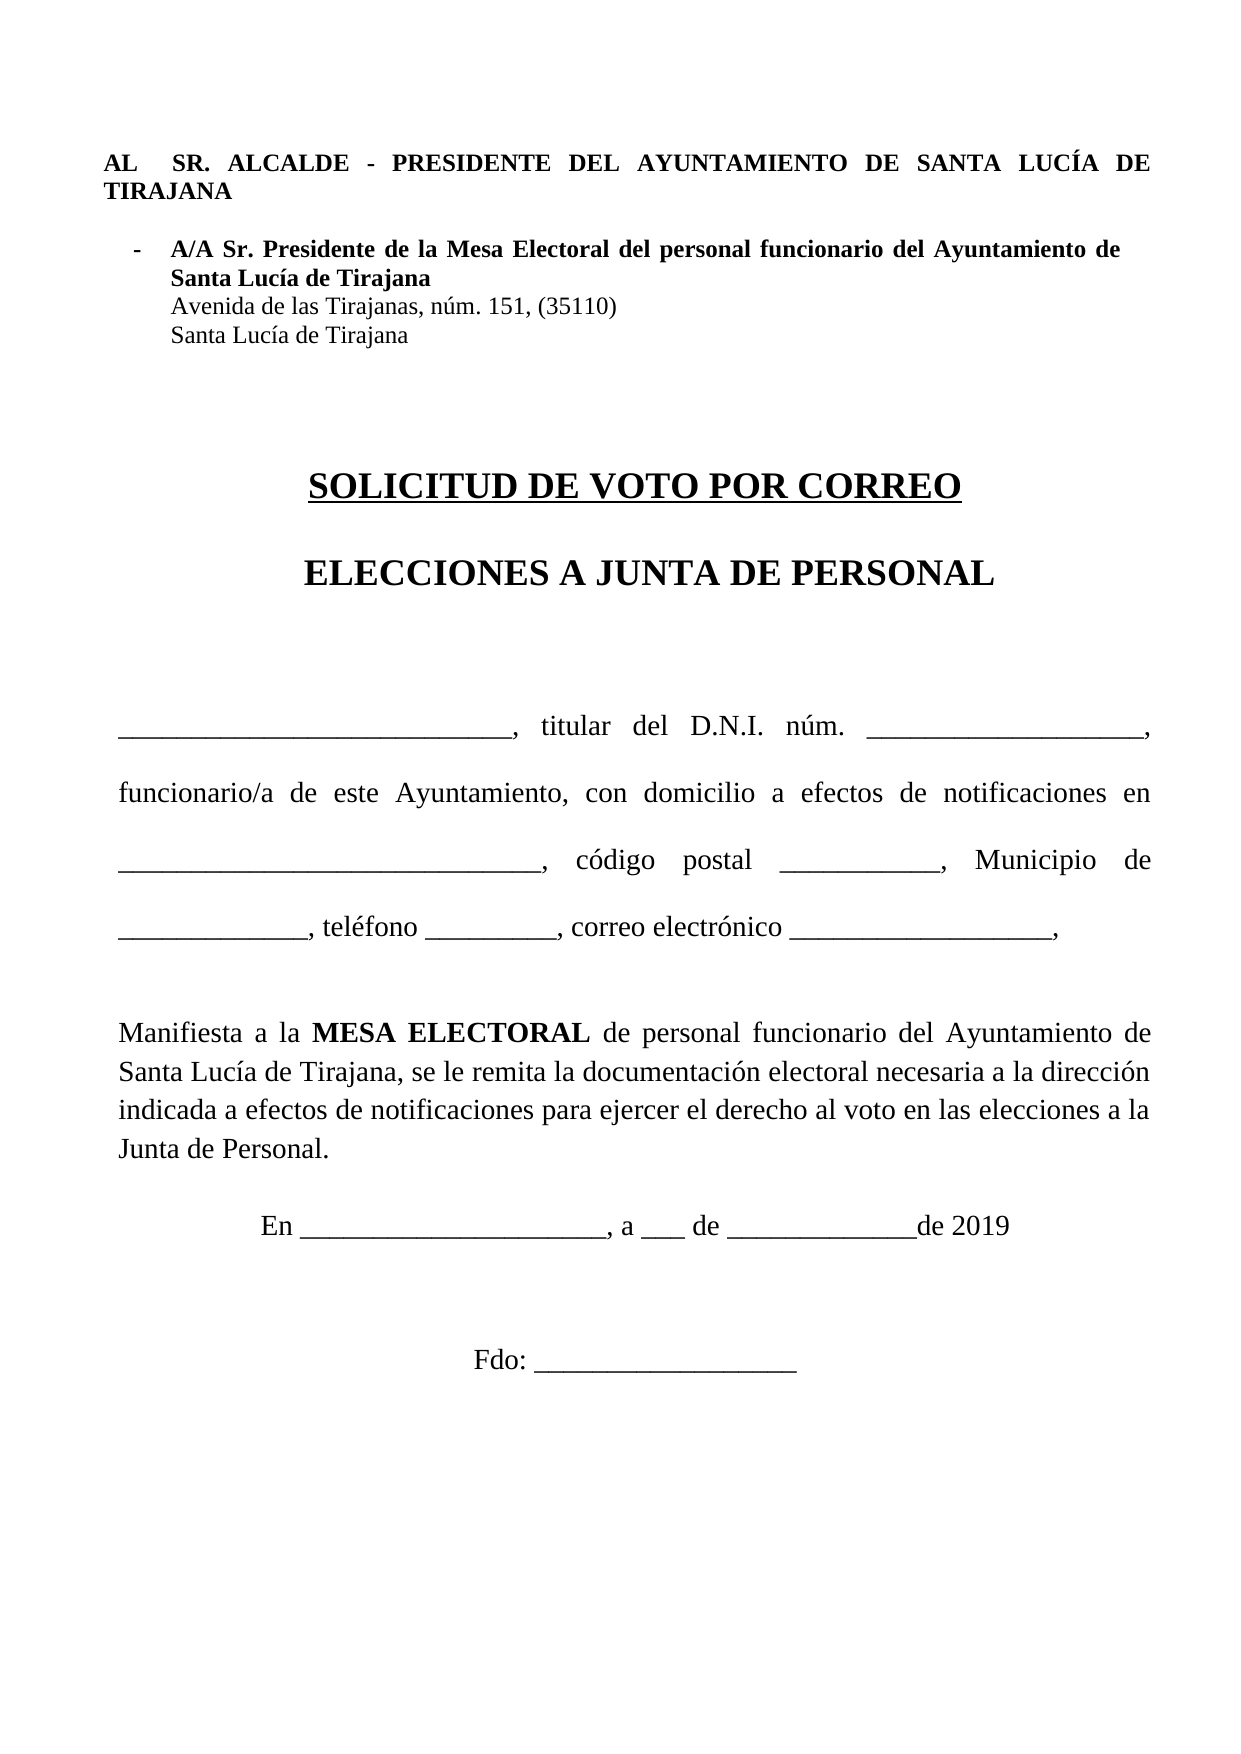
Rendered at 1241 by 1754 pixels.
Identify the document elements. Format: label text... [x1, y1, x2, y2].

list Avenida de las Tirajanas, núm. 151, (35110) [170, 291, 1122, 320]
text Fdo: __________________ [118, 1342, 1152, 1376]
list A/A Sr. Presidente de la Mesa Electoral del personal funcionario del Ayuntamiento de Santa Lucía de Tirajana [133, 234, 1122, 291]
text SOLICITUD DE VOTO POR CORREO [118, 464, 1152, 507]
list Santa Lucía de Tirajana [170, 320, 1152, 349]
text En _____________________, a ___ de _____________de 2019 [118, 1208, 1152, 1241]
text ELECCIONES A JUNTA DE PERSONAL [177, 550, 1122, 593]
text Manifiesta a la MESA ELECTORAL de personal funcionario del Ayuntamiento de Santa Lucía de Tirajana, se le remita la documentación electoral necesaria a la dirección indicada a efectos de notificaciones para ejercer el derecho al voto en las elecciones a la Junta de Personal. [118, 1015, 1152, 1164]
text AL SR. ALCALDE - PRESIDENTE DEL AYUNTAMIENTO DE SANTA LUCÍA DE TIRAJANA [103, 148, 1152, 205]
text ___________________________, titular del D.N.I. núm. ___________________, funcionario/a de este Ayuntamiento, con domicilio a efectos de notificaciones en _____________________________, código postal ___________, Municipio de _____________, teléfono _________, correo electrónico __________________, [118, 708, 1152, 943]
